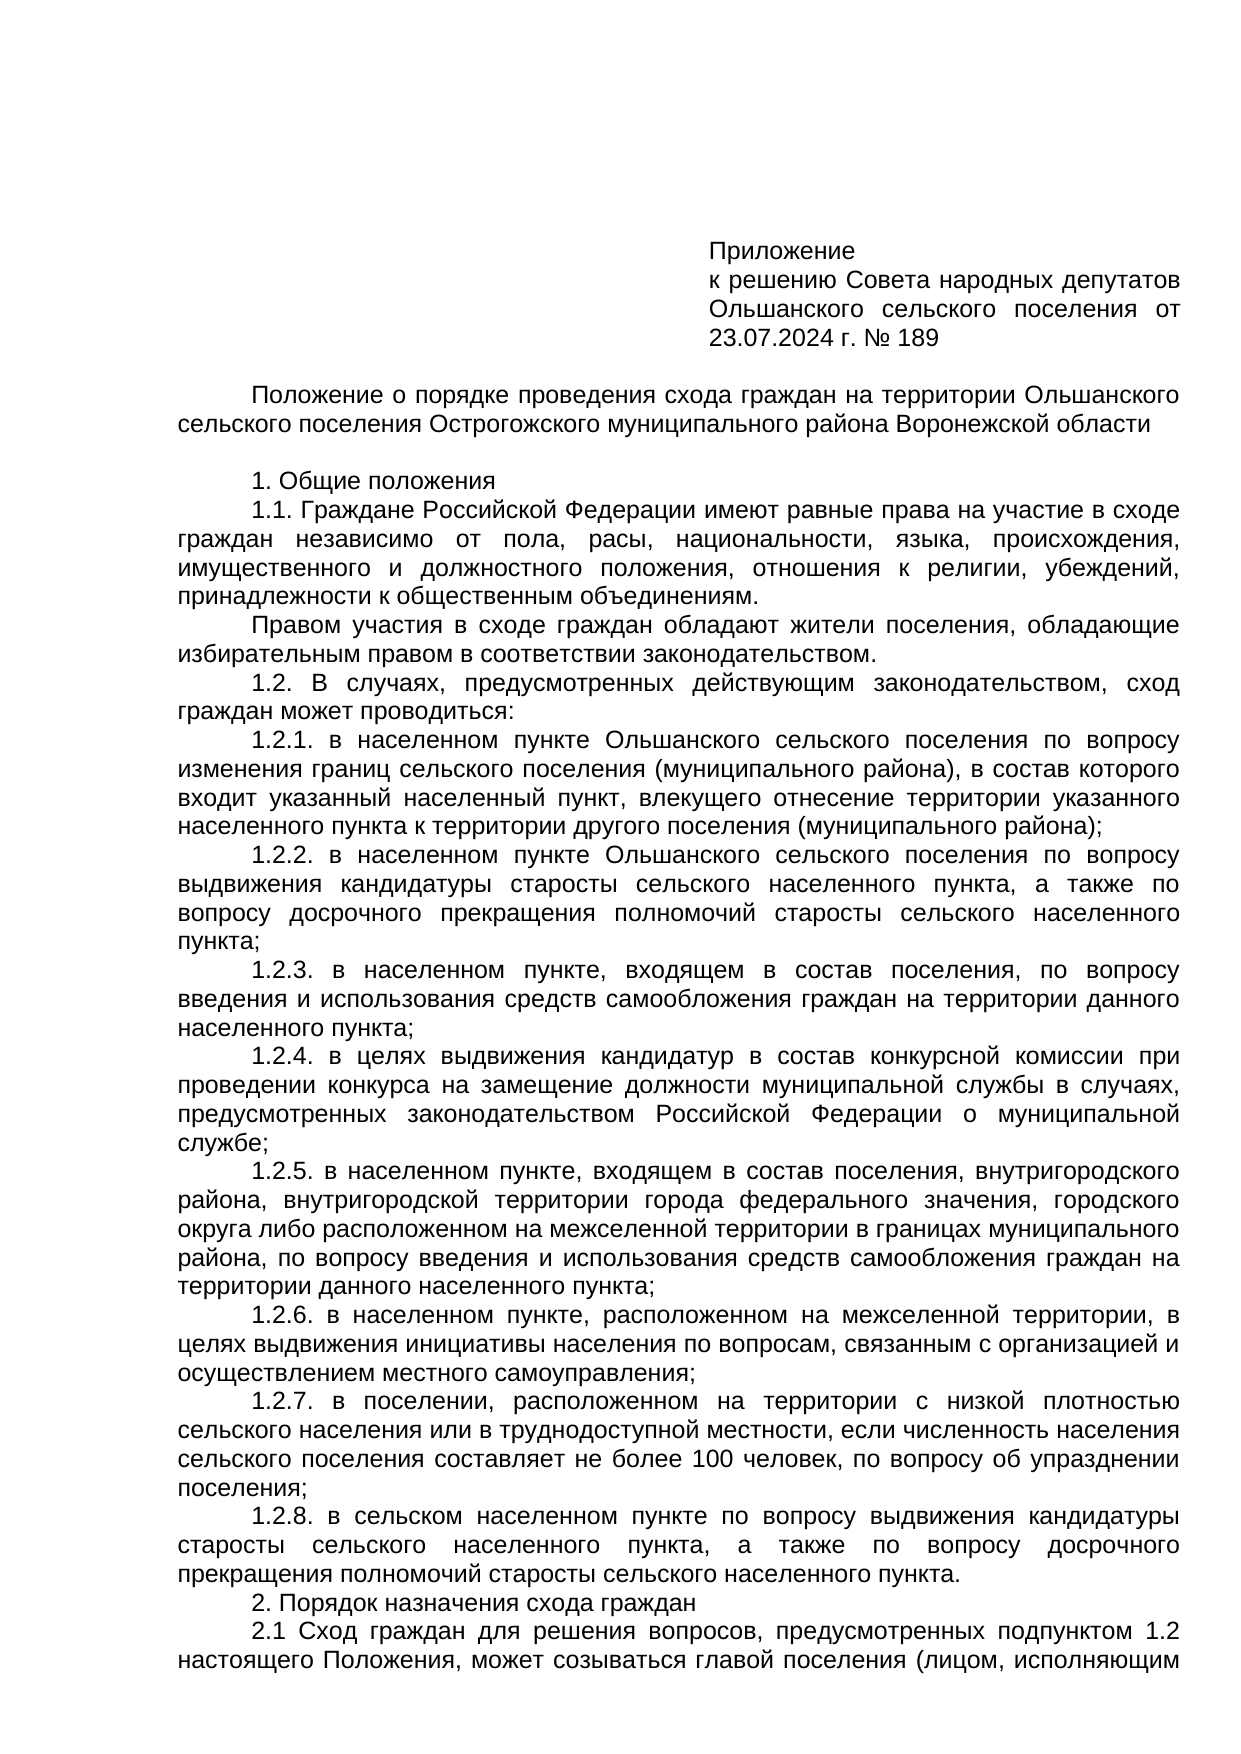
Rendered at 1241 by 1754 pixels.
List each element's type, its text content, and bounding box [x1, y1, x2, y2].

text 1.2.3. в населенном пункте, входящем в состав поселения, по вопросу введения и использования средств самообложения граждан на территории данного населенного пункта; [177, 955, 1181, 1041]
text Приложение [709, 236, 1181, 265]
text 1.2.2. в населенном пункте Ольшанского сельского поселения по вопросу выдвижения кандидатуры старосты сельского населенного пункта, а также по вопросу досрочного прекращения полномочий старосты сельского населенного пункта; [177, 840, 1181, 955]
text 1.2.5. в населенном пункте, входящем в состав поселения, внутригородского района, внутригородской территории города федерального значения, городского округа либо расположенном на межселенной территории в границах муниципального района, по вопросу введения и использования средств самообложения граждан на территории данного населенного пункта; [177, 1156, 1181, 1300]
text 1.1. Граждане Российской Федерации имеют равные права на участие в сходе граждан независимо от пола, расы, национальности, языка, происхождения, имущественного и должностного положения, отношения к религии, убеждений, принадлежности к общественным объединениям. [177, 495, 1181, 610]
text 1. Общие положения [177, 466, 1181, 495]
text 1.2.6. в населенном пункте, расположенном на межселенной территории, в целях выдвижения инициативы населения по вопросам, связанным с организацией и осуществлением местного самоуправления; [177, 1300, 1181, 1386]
text 1.2.7. в поселении, расположенном на территории с низкой плотностью сельского населения или в труднодоступной местности, если численность населения сельского поселения составляет не более 100 человек, по вопросу об упразднении поселения; [177, 1386, 1181, 1501]
text к решению Совета народных депутатов Ольшанского сельского поселения от 23.07.2024 г. № 189 [709, 265, 1181, 351]
text Положение о порядке проведения схода граждан на территории Ольшанского сельского поселения Острогожского муниципального района Воронежской области [177, 380, 1181, 437]
text 1.2.4. в целях выдвижения кандидатур в состав конкурсной комиссии при проведении конкурса на замещение должности муниципальной службы в случаях, предусмотренных законодательством Российской Федерации о муниципальной службе; [177, 1041, 1181, 1156]
text Правом участия в сходе граждан обладают жители поселения, обладающие избирательным правом в соответствии законодательством. [177, 610, 1181, 667]
text 2. Порядок назначения схода граждан [177, 1587, 1181, 1616]
text 1.2.1. в населенном пункте Ольшанского сельского поселения по вопросу изменения границ сельского поселения (муниципального района), в состав которого входит указанный населенный пункт, влекущего отнесение территории указанного населенного пункта к территории другого поселения (муниципального района); [177, 725, 1181, 840]
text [177, 1616, 1181, 1674]
text 1.2. В случаях, предусмотренных действующим законодательством, сход граждан может проводиться: [177, 667, 1181, 725]
text 1.2.8. в сельском населенном пункте по вопросу выдвижения кандидатуры старосты сельского населенного пункта, а также по вопросу досрочного прекращения полномочий старосты сельского населенного пункта. [177, 1501, 1181, 1587]
